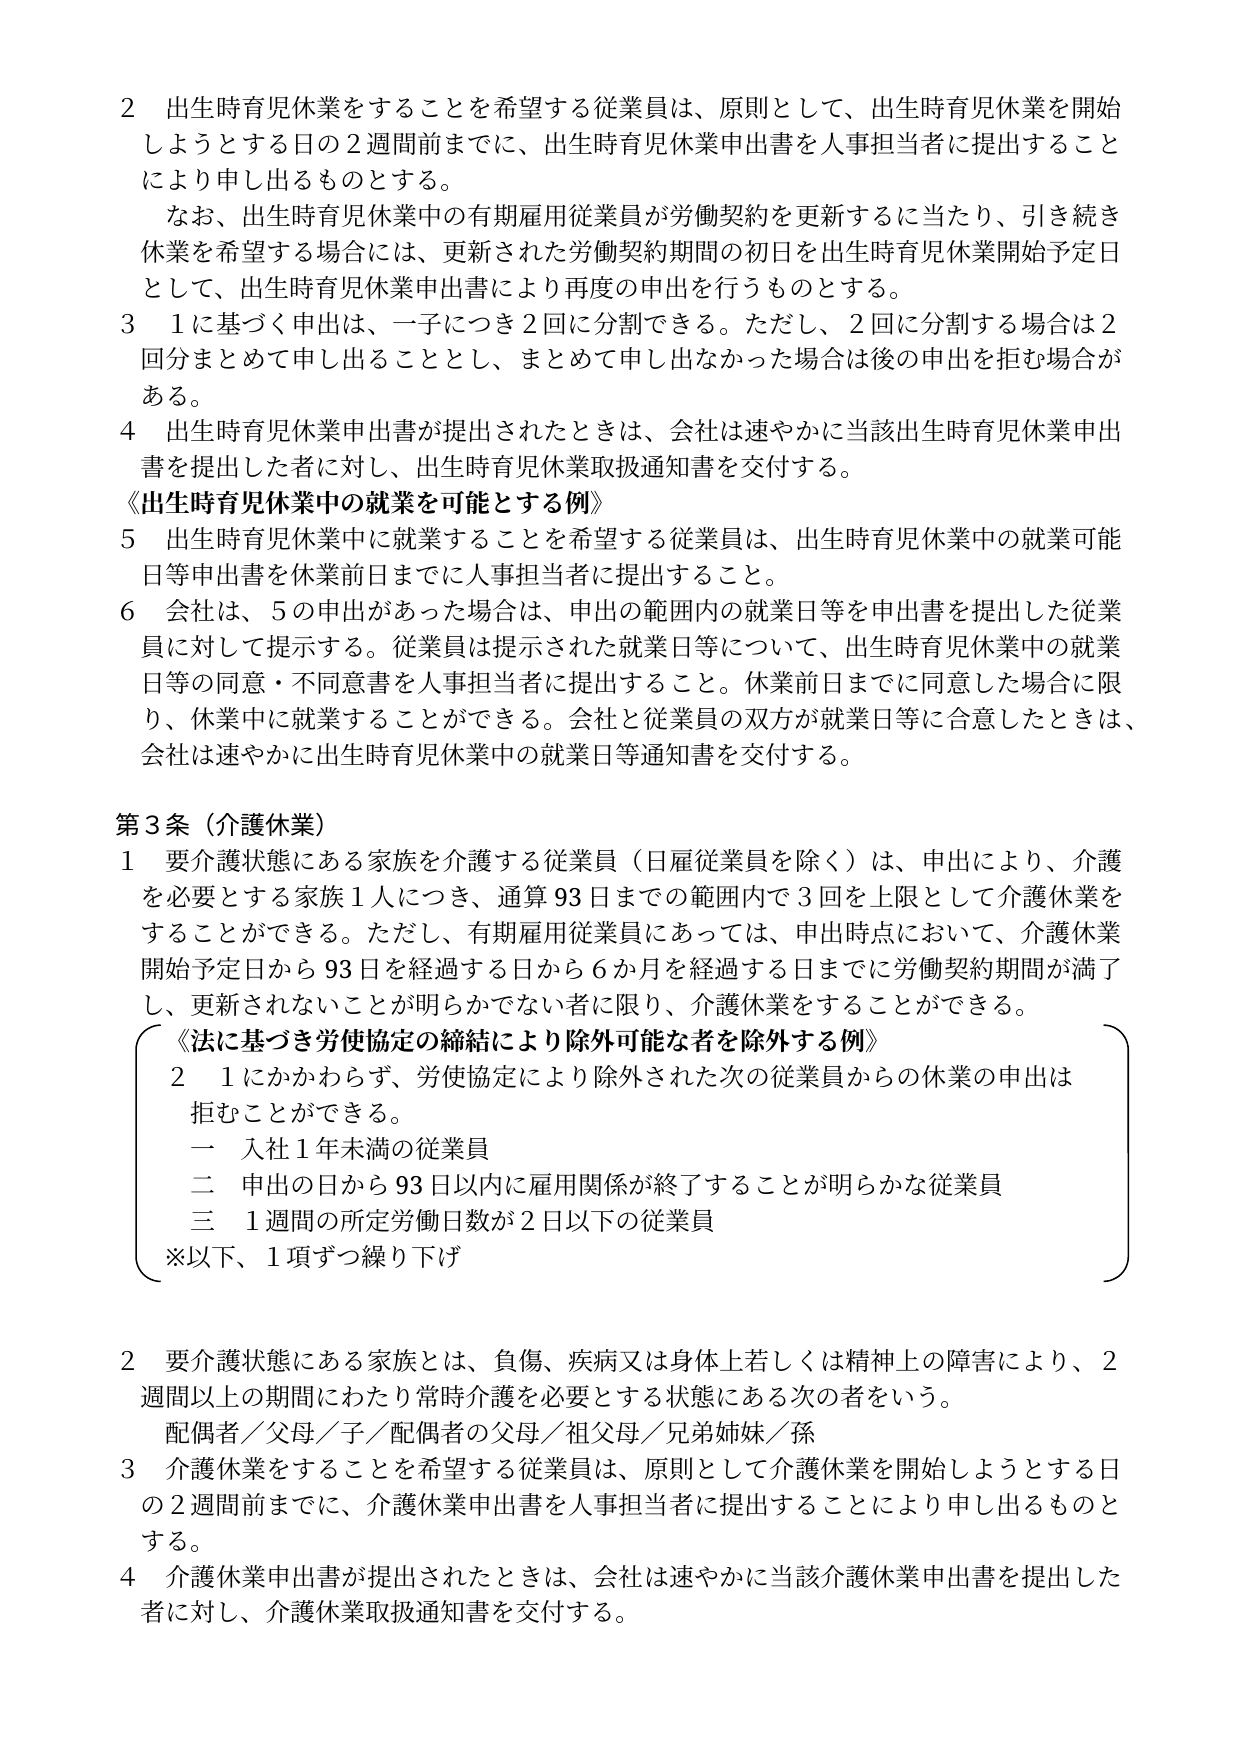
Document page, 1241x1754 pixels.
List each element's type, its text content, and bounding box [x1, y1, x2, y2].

text ２ 要介護状態にある家族とは、負傷、疾病又は身体上若しくは精神上の障害により、２週間以上の期間にわたり常時介護を必要とする状態にある次の者をいう。 [115, 1342, 1125, 1413]
text 一 入社１年未満の従業員 [190, 1129, 1075, 1165]
text なお、出生時育児休業中の有期雇用従業員が労働契約を更新するに当たり、引き続き休業を希望する場合には、更新された労働契約期間の初日を出生時育児休業開始予定日として、出生時育児休業申出書により再度の申出を行うものとする。 [115, 196, 1125, 304]
text ３ 介護休業をすることを希望する従業員は、原則として介護休業を開始しようとする日の２週間前までに、介護休業申出書を人事担当者に提出することにより申し出るものとする。 [115, 1449, 1125, 1557]
text ４ 介護休業申出書が提出されたときは、会社は速やかに当該介護休業申出書を提出した者に対し、介護休業取扱通知書を交付する。 [115, 1557, 1125, 1629]
text 《法に基づき労使協定の締結により除外可能な者を除外する例》 [165, 1022, 1075, 1058]
text 三 １週間の所定労働日数が２日以下の従業員 [190, 1201, 1075, 1237]
text ６ 会社は、５の申出があった場合は、申出の範囲内の就業日等を申出書を提出した従業員に対して提示する。従業員は提示された就業日等について、出生時育児休業中の就業日等の同意・不同意書を人事担当者に提出すること。休業前日までに同意した場合に限り、休業中に就業することができる。会社と従業員の双方が就業日等に合意したときは、会社は速やかに出生時育児休業中の就業日等通知書を交付する。 [115, 592, 1125, 771]
text ５ 出生時育児休業中に就業することを希望する従業員は、出生時育児休業中の就業可能日等申出書を休業前日までに人事担当者に提出すること。 [115, 520, 1125, 592]
text ３ １に基づく申出は、一子につき２回に分割できる。ただし、２回に分割する場合は２回分まとめて申し出ることとし、まとめて申し出なかった場合は後の申出を拒む場合がある。 [115, 304, 1125, 412]
text ２ 出生時育児休業をすることを希望する従業員は、原則として、出生時育児休業を開始しようとする日の２週間前までに、出生時育児休業申出書を人事担当者に提出することにより申し出るものとする。 [115, 89, 1125, 196]
text 配偶者／父母／子／配偶者の父母／祖父母／兄弟姉妹／孫 [115, 1413, 1125, 1449]
text ２ １にかかわらず、労使協定により除外された次の従業員からの休業の申出は拒むことができる。 [165, 1058, 1075, 1129]
text 二 申出の日から93日以内に雇用関係が終了することが明らかな従業員 [190, 1165, 1075, 1201]
text 《出生時育児休業中の就業を可能とする例》 [115, 484, 1125, 520]
text １ 要介護状態にある家族を介護する従業員（日雇従業員を除く）は、申出により、介護を必要とする家族１人につき、通算93日までの範囲内で３回を上限として介護休業をすることができる。ただし、有期雇用従業員にあっては、申出時点において、介護休業開始予定日から93日を経過する日から６か月を経過する日までに労働契約期間が満了し、更新されないことが明らかでない者に限り、介護休業をすることができる。 [115, 842, 1125, 1022]
text 第３条（介護休業） [115, 806, 1125, 842]
text ※以下、１項ずつ繰り下げ [165, 1237, 1075, 1273]
text ４ 出生時育児休業申出書が提出されたときは、会社は速やかに当該出生時育児休業申出書を提出した者に対し、出生時育児休業取扱通知書を交付する。 [115, 412, 1125, 484]
